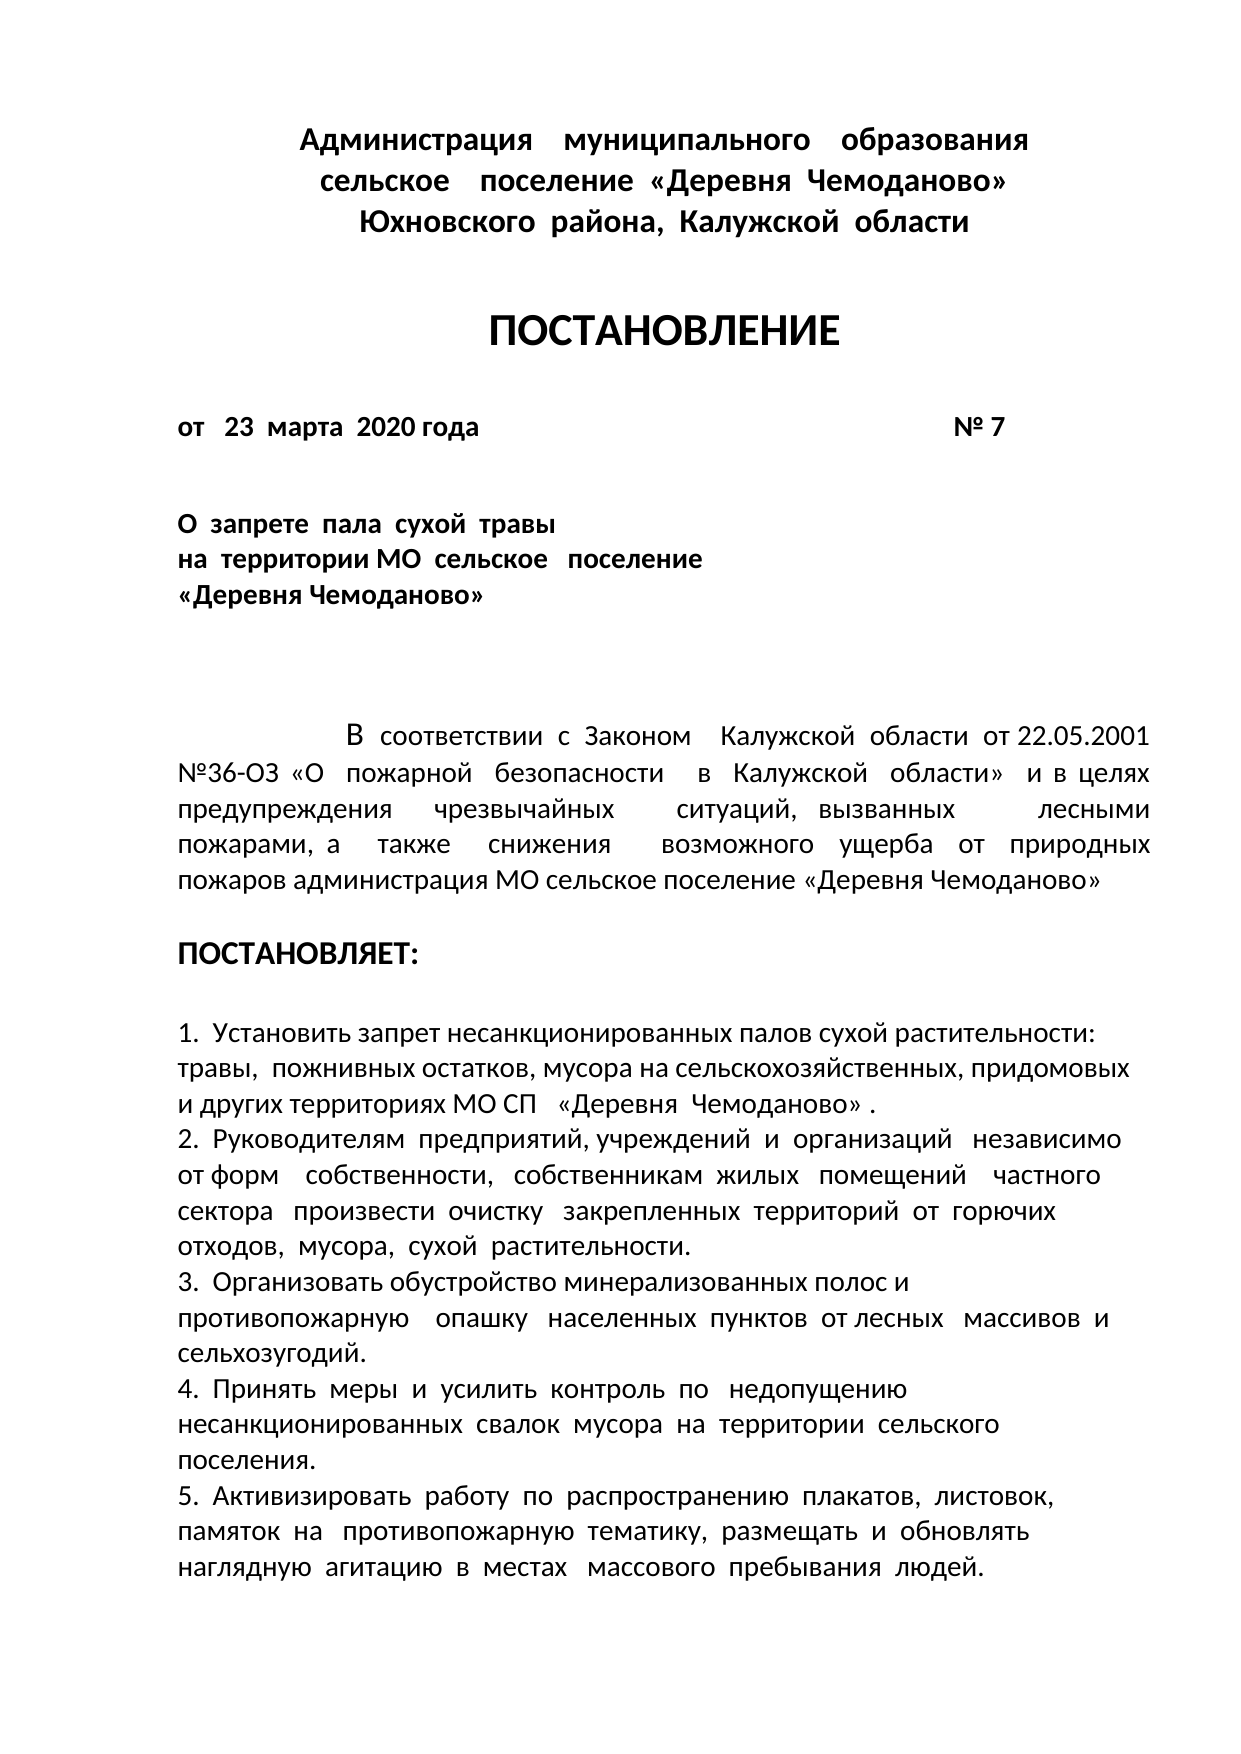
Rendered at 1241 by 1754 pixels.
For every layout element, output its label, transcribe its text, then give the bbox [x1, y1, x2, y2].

text 1. Установить запрет несанкционированных палов сухой растительности: травы, пожнивных остатков, мусора на сельскохозяйственных, придомовых и других территориях МО СП «Деревня Чемоданово» . [177, 1014, 1152, 1121]
text сельское поселение «Деревня Чемоданово» [177, 159, 1152, 199]
text О запрете пала сухой травы [177, 505, 1152, 540]
text 4. Принять меры и усилить контроль по недопущению несанкционированных свалок мусора на территории сельского поселения. [177, 1370, 1152, 1477]
text «Деревня Чемоданово» [177, 576, 1152, 612]
text от 23 марта 2020 года № 7 [177, 408, 1152, 444]
text на территории МО сельское поселение [177, 540, 1152, 576]
text В соответствии с Законом Калужской области от 22.05.2001 №36-ОЗ «О пожарной безопасности в Калужской области» и в целях предупреждения чрезвычайных ситуаций, вызванных лесными пожарами, а также снижения возможного ущерба от природных пожаров администрация МО сельское поселение «Деревня Чемоданово» [177, 713, 1152, 897]
text ПОСТАНОВЛЕНИЕ [177, 301, 1152, 357]
text 3. Организовать обустройство минерализованных полос и противопожарную опашку населенных пунктов от лесных массивов и сельхозугодий. [177, 1263, 1152, 1370]
text ПОСТАНОВЛЯЕТ: [177, 932, 1152, 973]
text 5. Активизировать работу по распространению плакатов, листовок, памяток на противопожарную тематику, размещать и обновлять наглядную агитацию в местах массового пребывания людей. [177, 1477, 1152, 1584]
text 2. Руководителям предприятий, учреждений и организаций независимо от форм собственности, собственникам жилых помещений частного сектора произвести очистку закрепленных территорий от горючих отходов, мусора, сухой растительности. [177, 1121, 1152, 1263]
text Юхновского района, Калужской области [177, 199, 1152, 240]
text Администрация муниципального образования [177, 118, 1152, 159]
